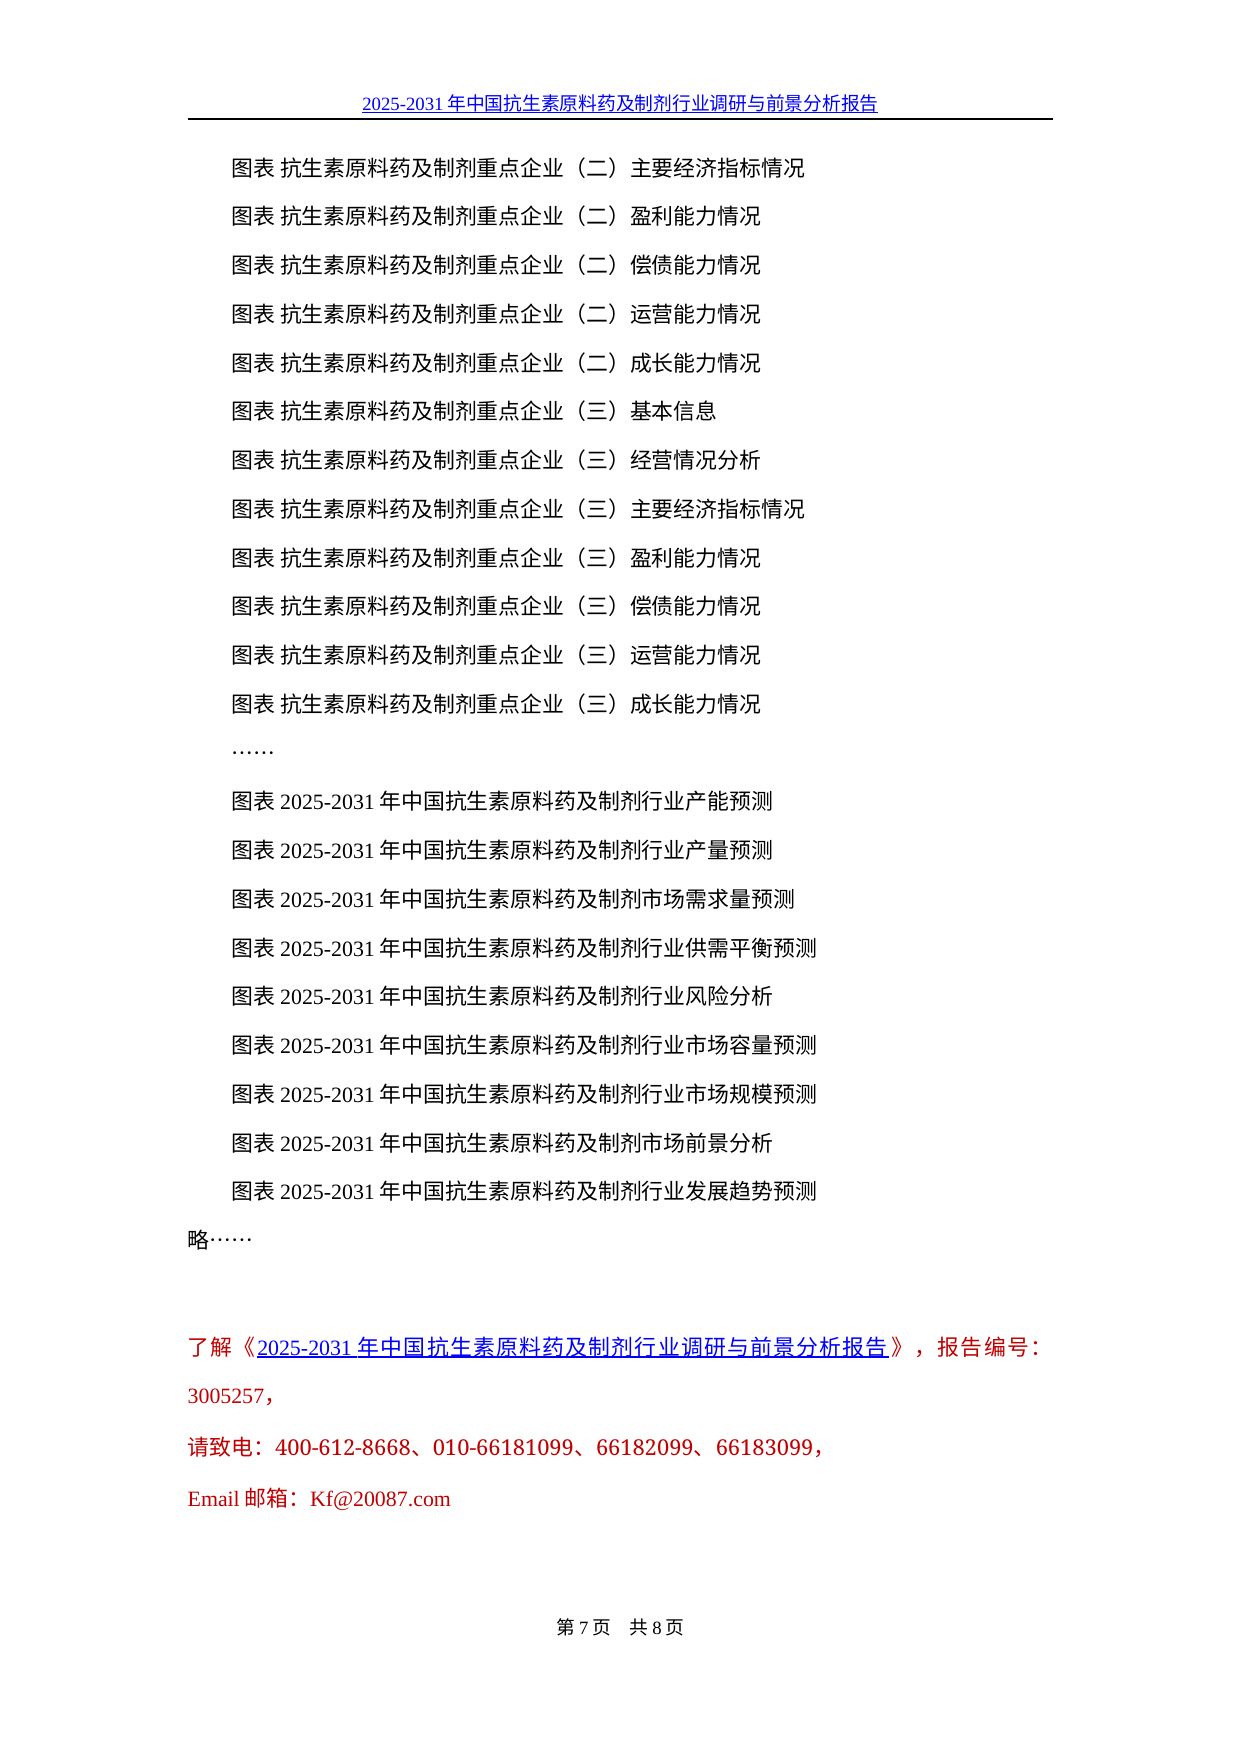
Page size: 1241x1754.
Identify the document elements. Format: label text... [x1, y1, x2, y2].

text Email邮箱：Kf@20087.com [187, 1481, 1053, 1513]
text 了解《2025-2031年中国抗生素原料药及制剂行业调研与前景分析报告》，报告编号：3005257， [187, 1329, 1053, 1410]
text 请致电：400-612-8668、010-66181099、66182099、66183099， [187, 1429, 1053, 1462]
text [187, 150, 1053, 1255]
